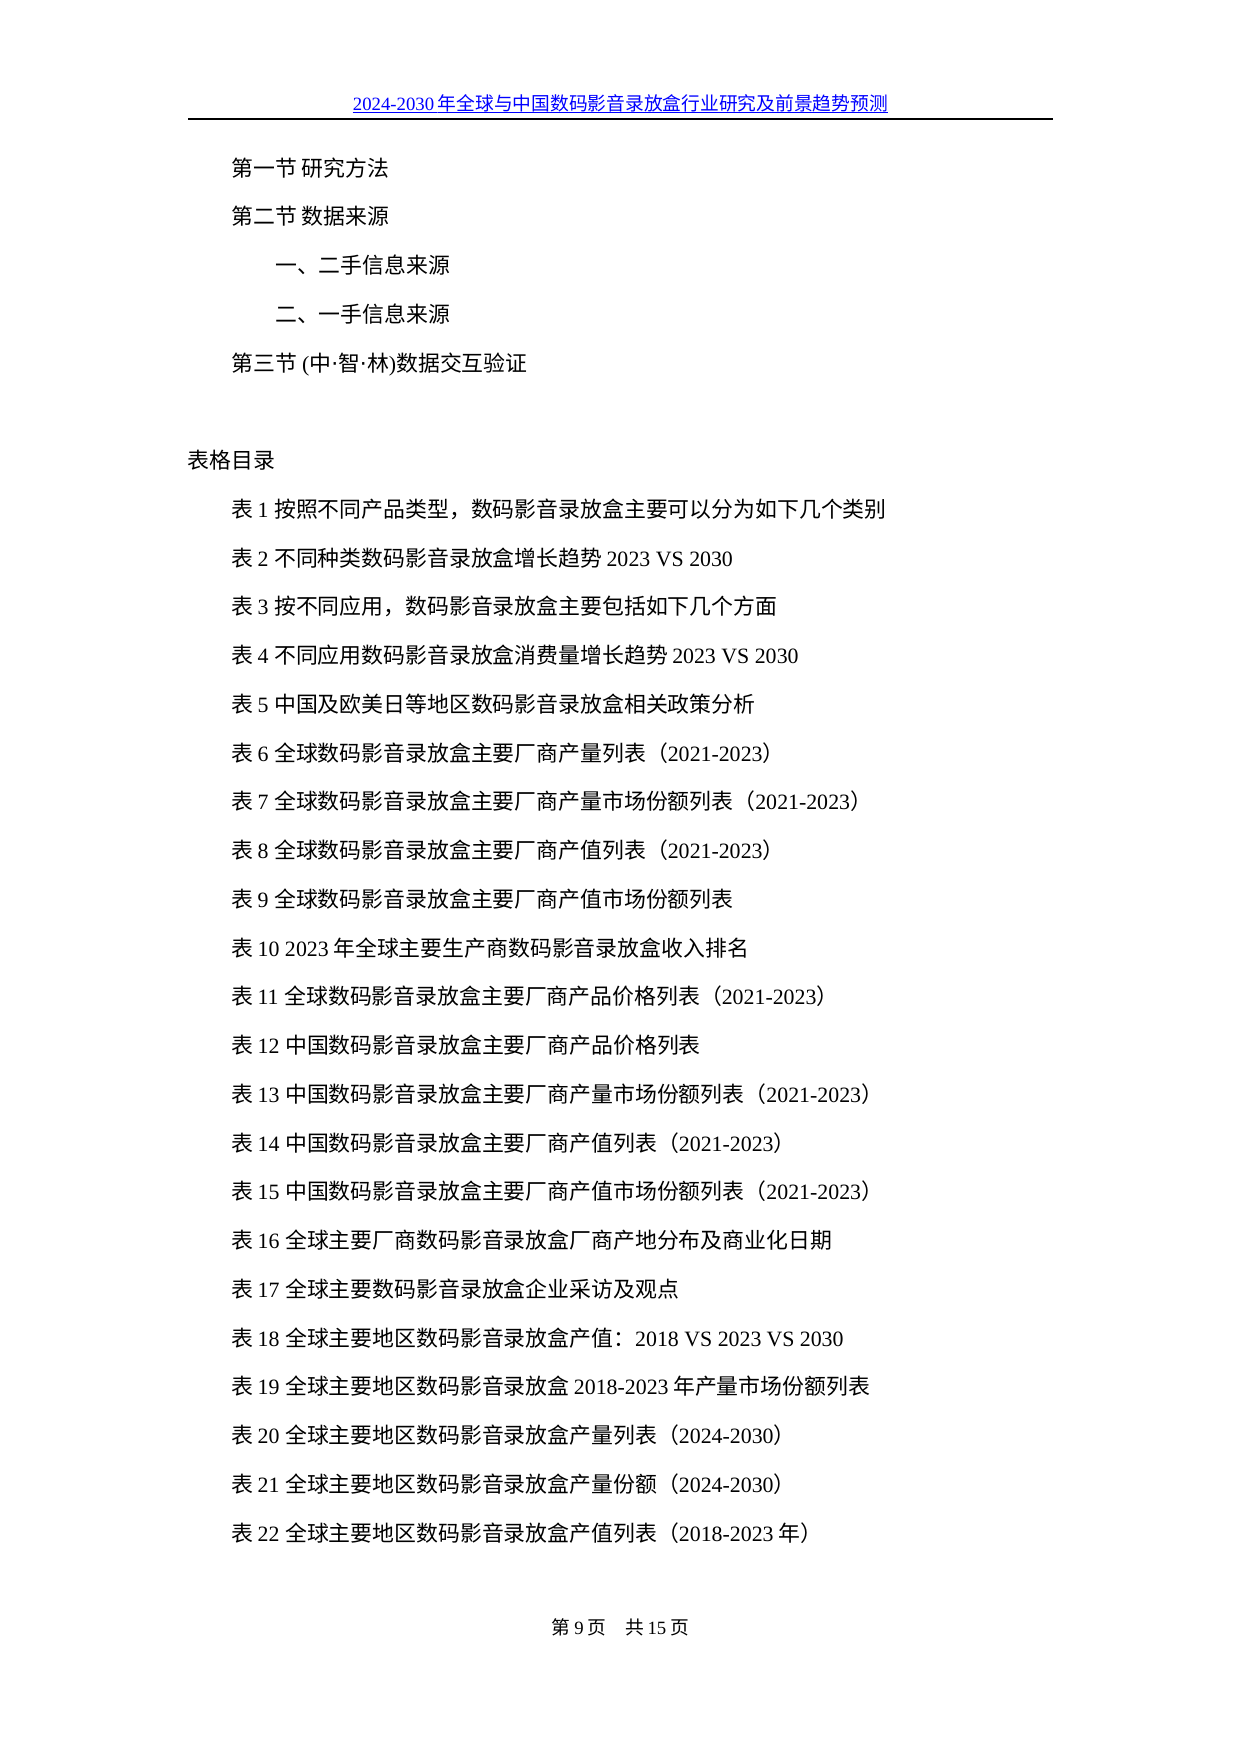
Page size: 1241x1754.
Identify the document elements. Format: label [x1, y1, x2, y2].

text [187, 150, 1053, 1548]
